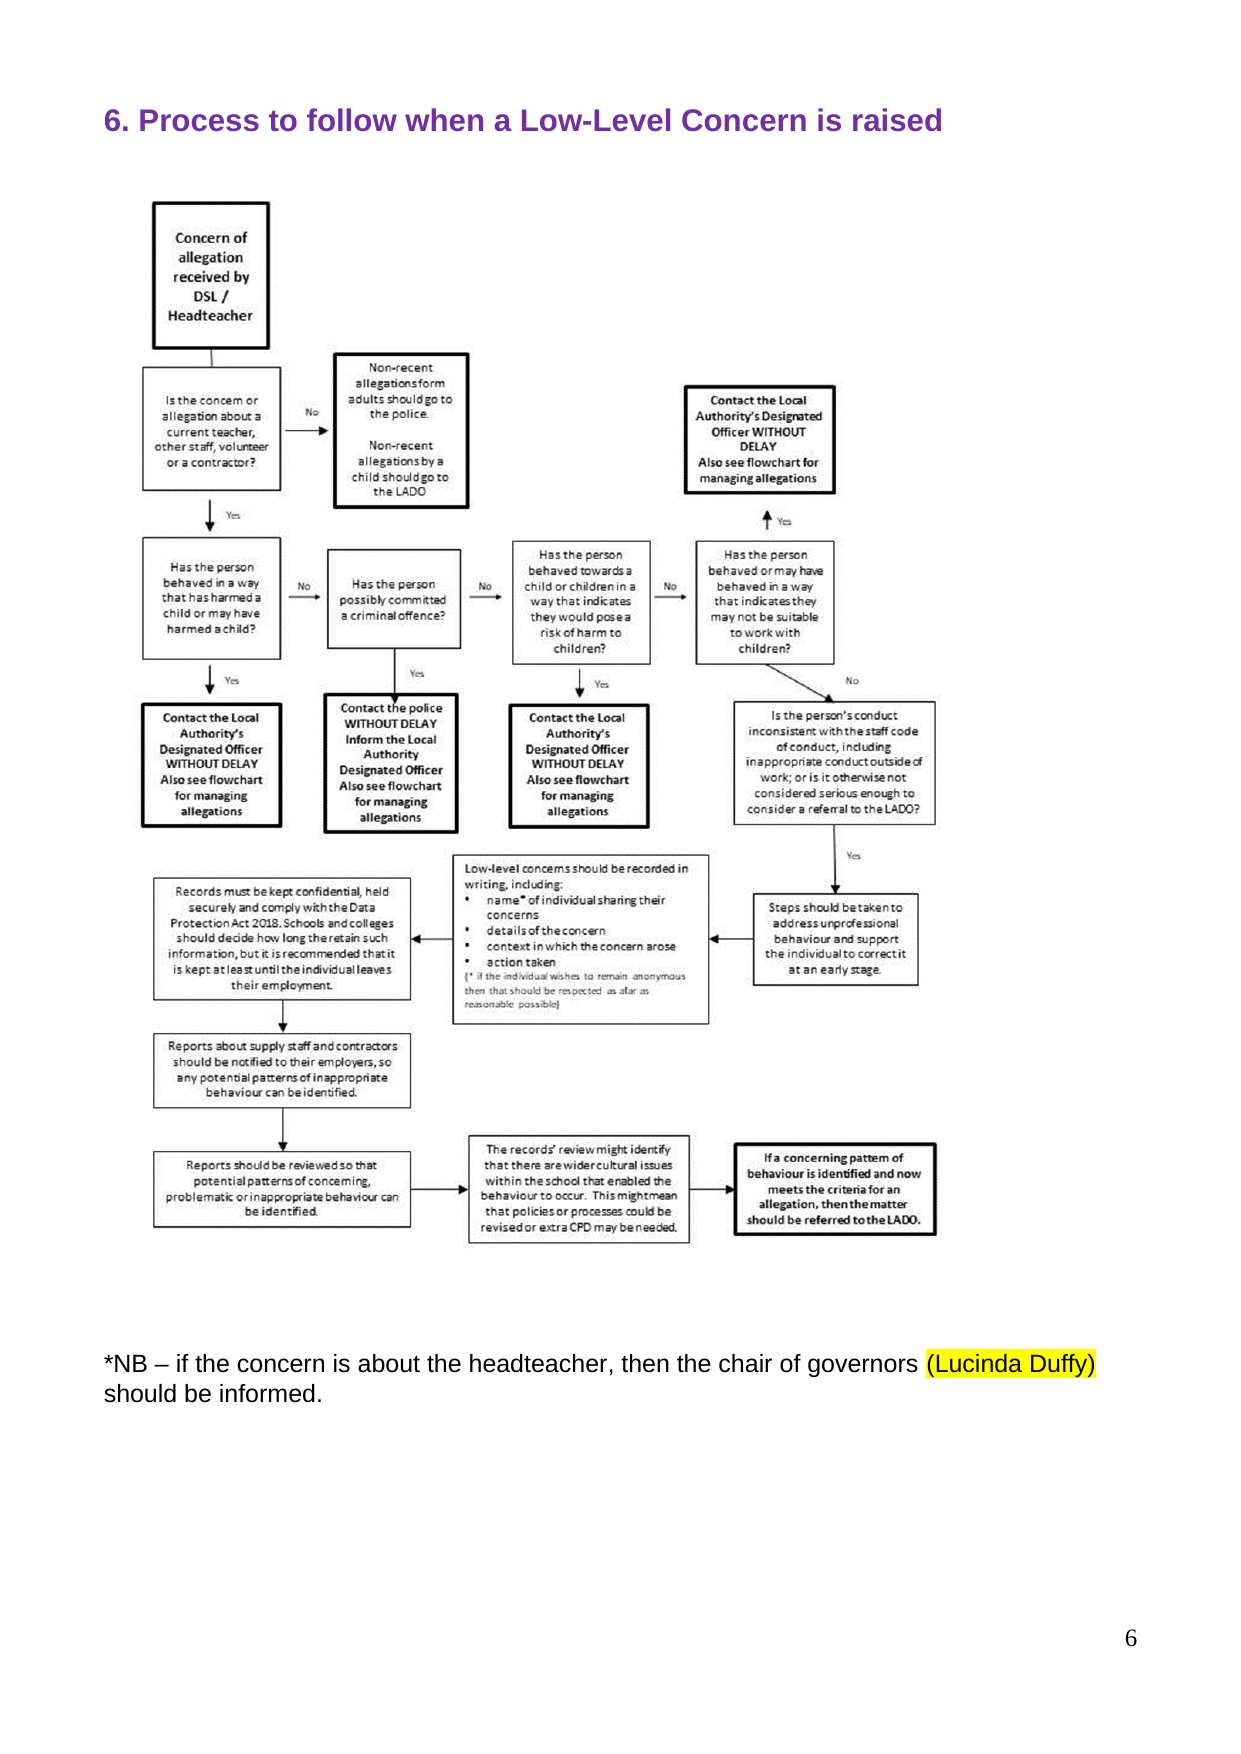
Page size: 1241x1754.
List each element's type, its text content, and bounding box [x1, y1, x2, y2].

text *NB – if the concern is about the headteacher, then the chair of governors (Lucinda Duffy) should be informed. [103, 1349, 1137, 1407]
picture [103, 178, 978, 1310]
text 6. Process to follow when a Low-Level Concern is raised [103, 102, 1137, 138]
